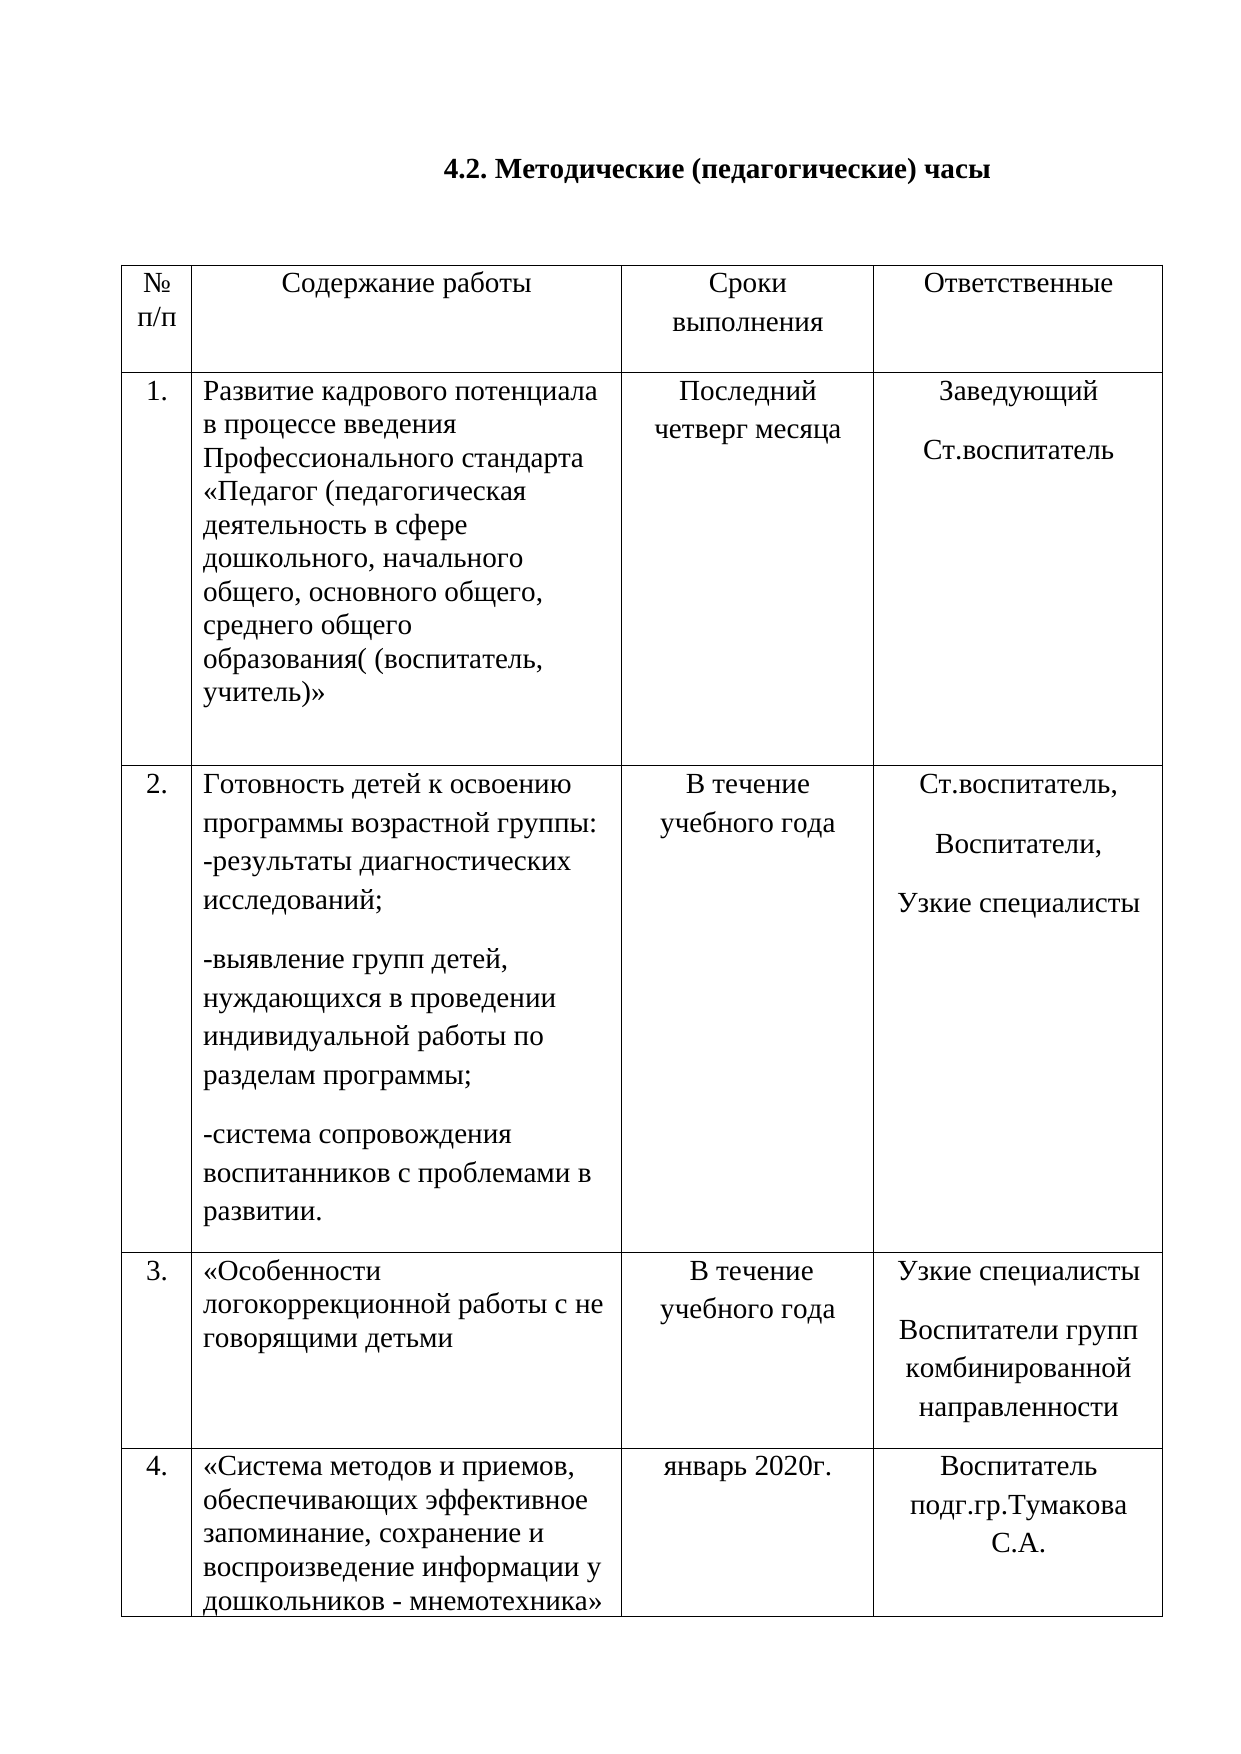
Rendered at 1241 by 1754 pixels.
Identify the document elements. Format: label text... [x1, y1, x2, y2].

table_cell 2. [122, 766, 191, 1252]
table_cell «Особенности логокоррекционной работы с не говорящими детьми [192, 1253, 621, 1447]
table_cell Заведующий Ст.воспитатель [874, 373, 1162, 765]
text 4.2. Методические (педагогические) часы [283, 152, 1152, 185]
table_cell Воспитатель подг.гр.Тумакова С.А. [874, 1449, 1162, 1616]
table_cell 1. [122, 373, 191, 765]
table_cell Узкие специалисты Воспитатели групп комбинированной направленности [874, 1253, 1162, 1447]
table_cell В течение учебного года [622, 766, 873, 1252]
table_header Сроки выполнения [622, 266, 873, 372]
table_cell январь 2020г. [622, 1449, 873, 1616]
table_cell Последний четверг месяца [622, 373, 873, 765]
table_cell 4. [122, 1449, 191, 1616]
table_cell В течение учебного года [622, 1253, 873, 1447]
table_cell Развитие кадрового потенциала в процессе введения Профессионального стандарта «Педагог (педагогическая деятельность в сфере дошкольного, начального общего, основного общего, среднего общего образования( (воспитатель, учитель)» [192, 373, 621, 765]
table_cell «Система методов и приемов, обеспечивающих эффективное запоминание, сохранение и воспроизведение информации у дошкольников - мнемотехника» [192, 1449, 621, 1616]
table_header Ответственные [874, 266, 1162, 372]
table_cell Ст.воспитатель, Воспитатели, Узкие специалисты [874, 766, 1162, 1252]
table_cell 3. [122, 1253, 191, 1447]
table_header Содержание работы [192, 266, 621, 372]
table_header № п/п [122, 266, 191, 372]
table_cell Готовность детей к освоению программы возрастной группы: -результаты диагностических исследований; -выявление групп детей, нуждающихся в проведении индивидуальной работы по разделам программы; -система сопровождения воспитанников с проблемами в развитии. [192, 766, 621, 1252]
